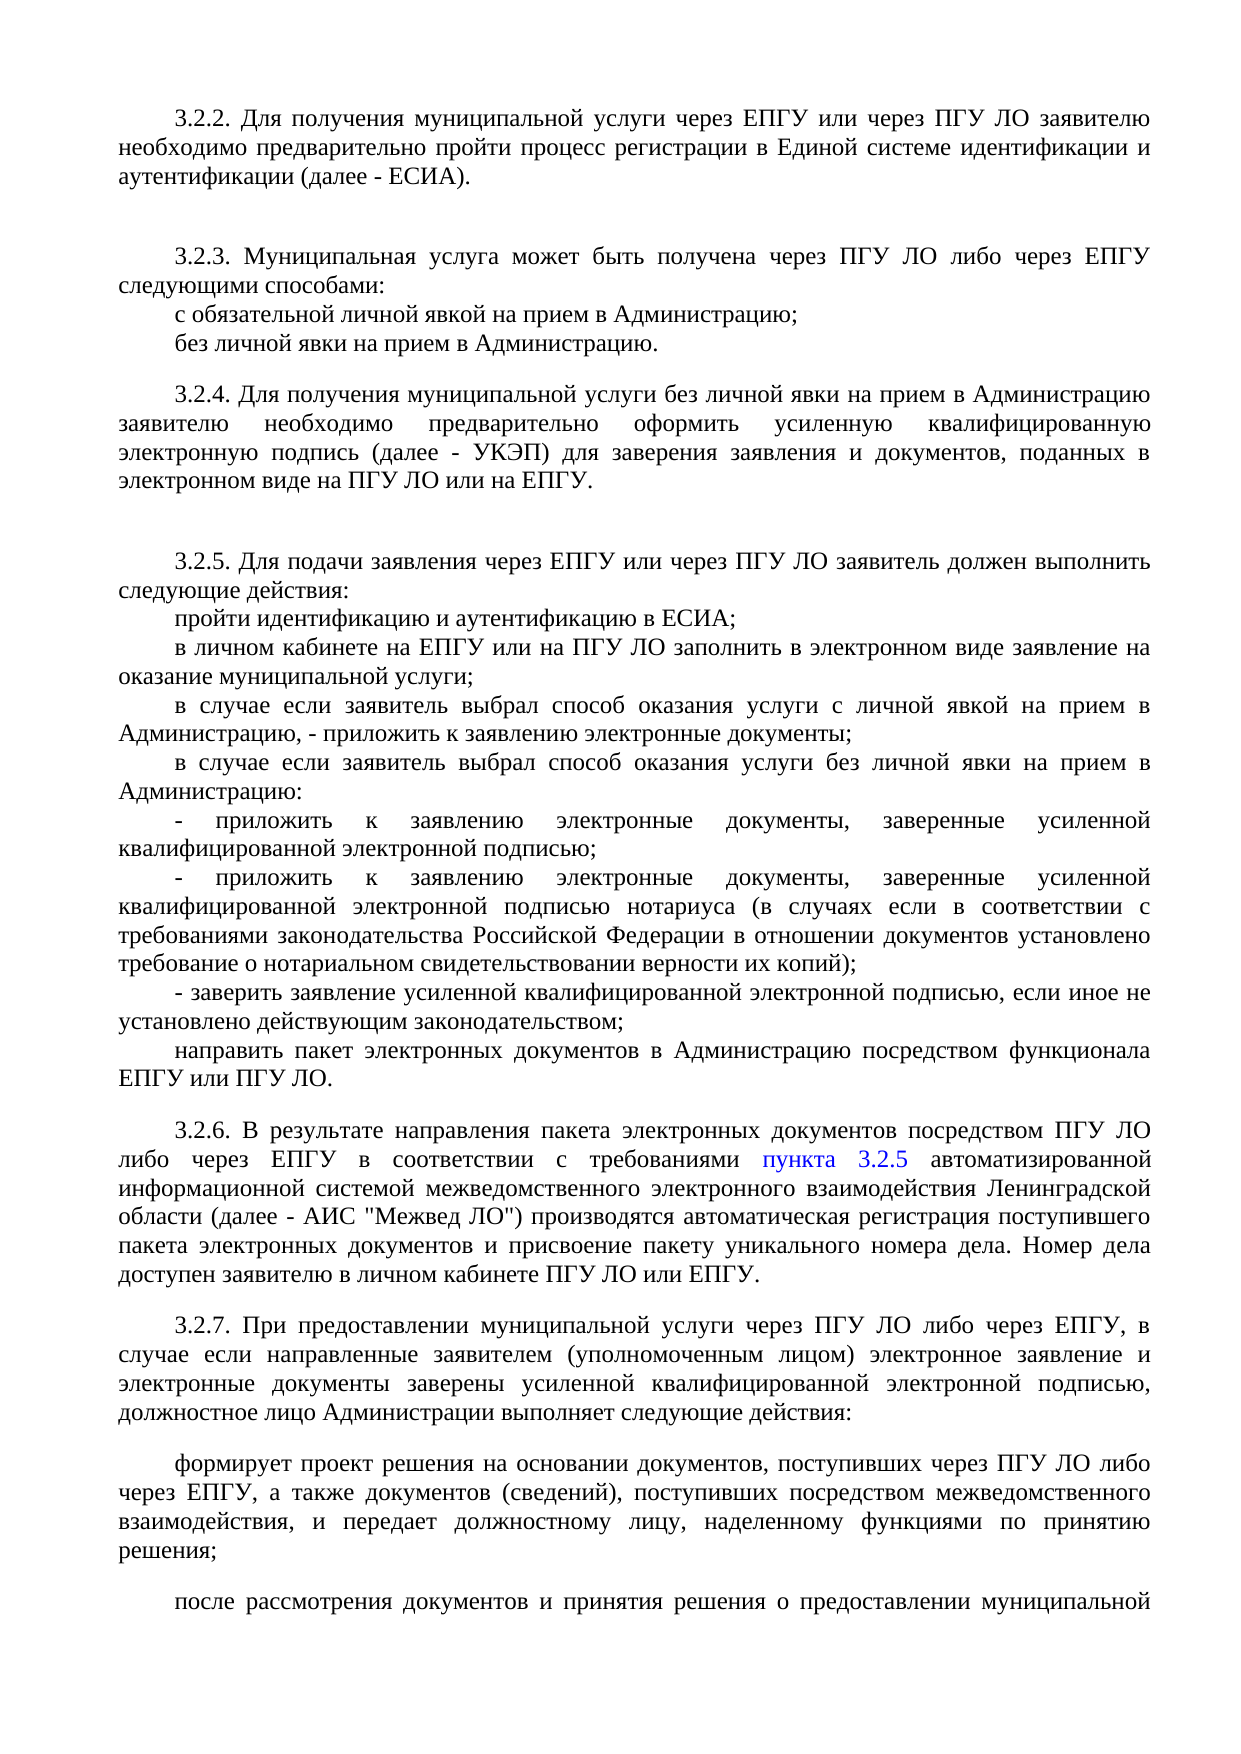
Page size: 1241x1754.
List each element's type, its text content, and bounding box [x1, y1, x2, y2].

text формирует проект решения на основании документов, поступивших через ПГУ ЛО либо через ЕПГУ, а также документов (сведений), поступивших посредством межведомственного взаимодействия, и передает должностному лицу, наделенному функциями по принятию решения; [118, 1448, 1152, 1563]
text - приложить к заявлению электронные документы, заверенные усиленной квалифицированной электронной подписью нотариуса (в случаях если в соответствии с требованиями законодательства Российской Федерации в отношении документов установлено требование о нотариальном свидетельствовании верности их копий); [118, 862, 1152, 977]
text без личной явки на прием в Администрацию. [118, 328, 1152, 356]
text в случае если заявитель выбрал способ оказания услуги с личной явкой на прием в Администрацию, - приложить к заявлению электронные документы; [118, 690, 1152, 747]
text в личном кабинете на ЕПГУ или на ПГУ ЛО заполнить в электронном виде заявление на оказание муниципальной услуги; [118, 632, 1152, 690]
text 3.2.7. При предоставлении муниципальной услуги через ПГУ ЛО либо через ЕПГУ, в случае если направленные заявителем (уполномоченным лицом) электронное заявление и электронные документы заверены усиленной квалифицированной электронной подписью, должностное лицо Администрации выполняет следующие действия: [118, 1311, 1152, 1426]
text 3.2.3. Муниципальная услуга может быть получена через ПГУ ЛО либо через ЕПГУ следующими способами: [118, 241, 1152, 299]
text с обязательной личной явкой на прием в Администрацию; [118, 299, 1152, 328]
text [118, 1586, 1152, 1615]
text в случае если заявитель выбрал способ оказания услуги без личной явки на прием в Администрацию: [118, 747, 1152, 805]
text - приложить к заявлению электронные документы, заверенные усиленной квалифицированной электронной подписью; [118, 805, 1152, 862]
text 3.2.5. Для подачи заявления через ЕПГУ или через ПГУ ЛО заявитель должен выполнить следующие действия: [118, 546, 1152, 603]
text 3.2.2. Для получения муниципальной услуги через ЕПГУ или через ПГУ ЛО заявителю необходимо предварительно пройти процесс регистрации в Единой системе идентификации и аутентификации (далее - ЕСИА). [118, 103, 1152, 190]
text 3.2.6. В результате направления пакета электронных документов посредством ПГУ ЛО либо через ЕПГУ в соответствии с требованиями пункта 3.2.5 автоматизированной информационной системой межведомственного электронного взаимодействия Ленинградской области (далее - АИС "Межвед ЛО") производятся автоматическая регистрация поступившего пакета электронных документов и присвоение пакету уникального номера дела. Номер дела доступен заявителю в личном кабинете ПГУ ЛО или ЕПГУ. [118, 1115, 1152, 1288]
text направить пакет электронных документов в Администрацию посредством функционала ЕПГУ или ПГУ ЛО. [118, 1035, 1152, 1092]
text - заверить заявление усиленной квалифицированной электронной подписью, если иное не установлено действующим законодательством; [118, 977, 1152, 1035]
text 3.2.4. Для получения муниципальной услуги без личной явки на прием в Администрацию заявителю необходимо предварительно оформить усиленную квалифицированную электронную подпись (далее - УКЭП) для заверения заявления и документов, поданных в электронном виде на ПГУ ЛО или на ЕПГУ. [118, 379, 1152, 494]
text пройти идентификацию и аутентификацию в ЕСИА; [118, 603, 1152, 632]
